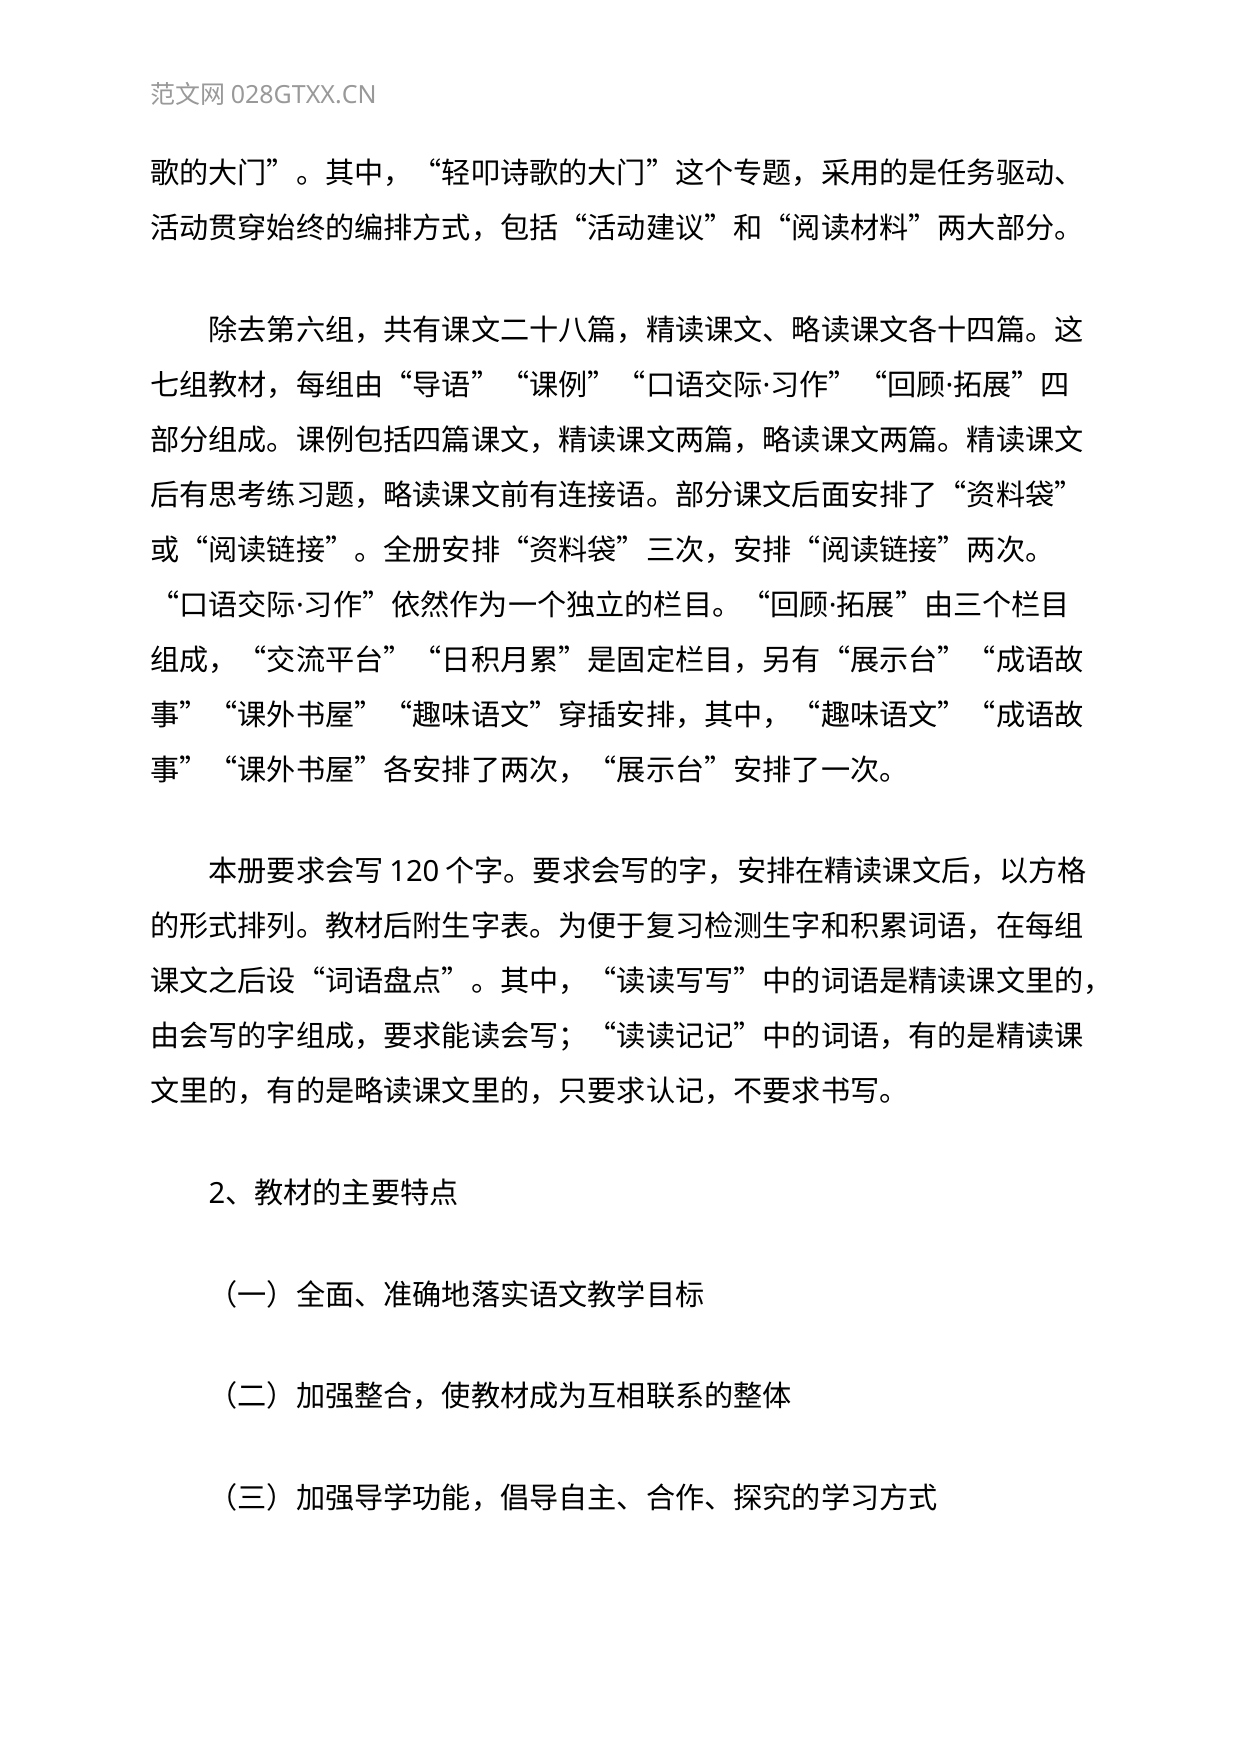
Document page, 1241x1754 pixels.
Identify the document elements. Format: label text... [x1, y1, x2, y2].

text 本册要求会写120个字。要求会写的字，安排在精读课文后，以方格的形式排列。教材后附生字表。为便于复习检测生字和积累词语，在每组课文之后设“词语盘点”。其中，“读读写写”中的词语是精读课文里的，由会写的字组成，要求能读会写；“读读记记”中的词语，有的是精读课文里的，有的是略读课文里的，只要求认记，不要求书写。 [150, 848, 1090, 1110]
text （一）全面、准确地落实语文教学目标 [150, 1271, 1090, 1313]
text （二）加强整合，使教材成为互相联系的整体 [150, 1373, 1090, 1415]
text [150, 150, 1090, 247]
text 2、教材的主要特点 [150, 1169, 1090, 1212]
text 除去第六组，共有课文二十八篇，精读课文、略读课文各十四篇。这七组教材，每组由“导语”“课例”“口语交际·习作”“回顾·拓展”四部分组成。课例包括四篇课文，精读课文两篇，略读课文两篇。精读课文后有思考练习题，略读课文前有连接语。部分课文后面安排了“资料袋”或“阅读链接”。全册安排“资料袋”三次，安排“阅读链接”两次。“口语交际·习作”依然作为一个独立的栏目。“回顾·拓展”由三个栏目组成，“交流平台”“日积月累”是固定栏目，另有“展示台”“成语故事”“课外书屋”“趣味语文”穿插安排，其中，“趣味语文”“成语故事”“课外书屋”各安排了两次，“展示台”安排了一次。 [150, 307, 1090, 788]
text （三）加强导学功能，倡导自主、合作、探究的学习方式 [150, 1475, 1090, 1517]
